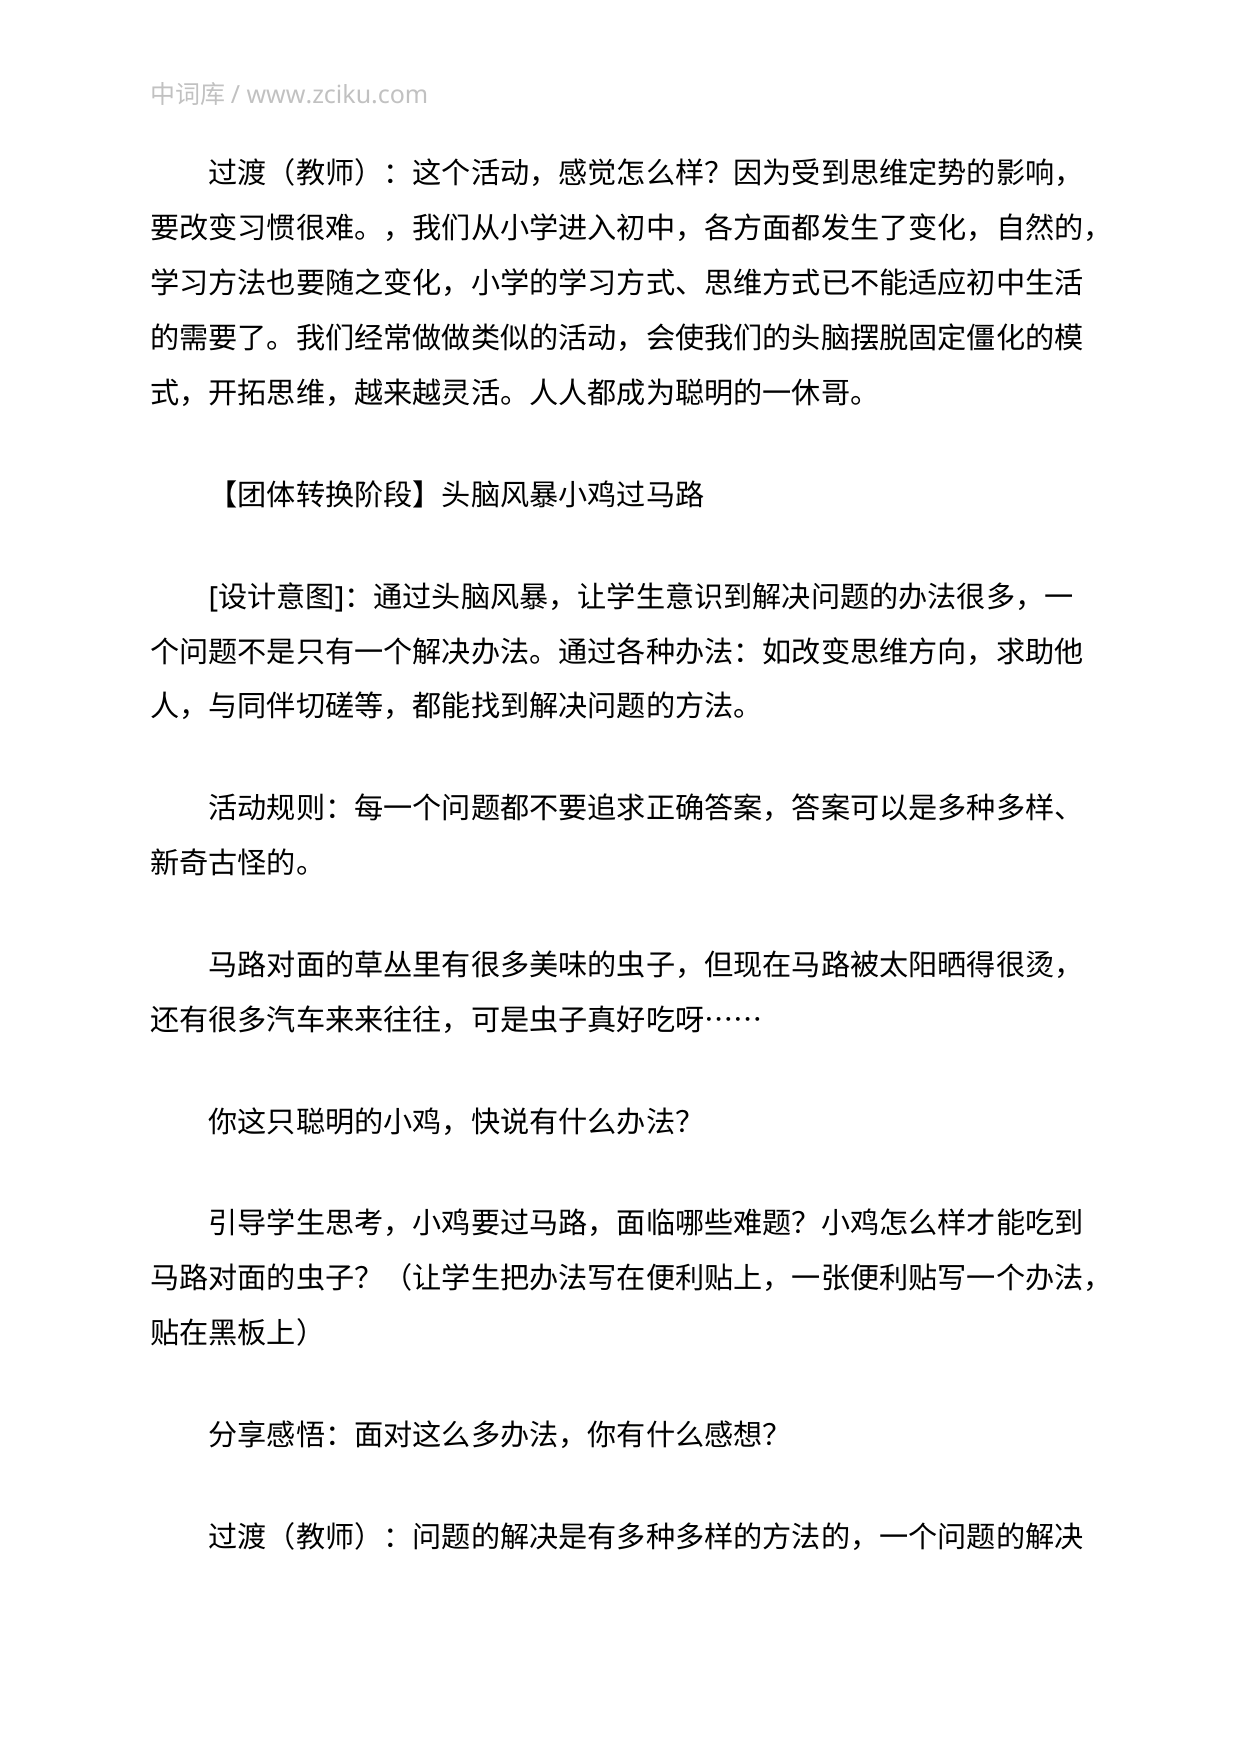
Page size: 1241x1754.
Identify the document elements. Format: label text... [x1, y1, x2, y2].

text 马路对面的草丛里有很多美味的虫子，但现在马路被太阳晒得很烫，还有很多汽车来来往往，可是虫子真好吃呀…… [150, 941, 1090, 1039]
text 【团体转换阶段】头脑风暴小鸡过马路 [150, 471, 1090, 514]
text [150, 1513, 1090, 1556]
text 活动规则：每一个问题都不要追求正确答案，答案可以是多种多样、新奇古怪的。 [150, 785, 1090, 882]
text 你这只聪明的小鸡，快说有什么办法？ [150, 1098, 1090, 1140]
text 分享感悟：面对这么多办法，你有什么感想？ [150, 1411, 1090, 1454]
text 过渡（教师）：这个活动，感觉怎么样？因为受到思维定势的影响，要改变习惯很难。，我们从小学进入初中，各方面都发生了变化，自然的，学习方法也要随之变化，小学的学习方式、思维方式已不能适应初中生活的需要了。我们经常做做类似的活动，会使我们的头脑摆脱固定僵化的模式，开拓思维，越来越灵活。人人都成为聪明的一休哥。 [150, 150, 1090, 412]
text [设计意图]：通过头脑风暴，让学生意识到解决问题的办法很多，一个问题不是只有一个解决办法。通过各种办法：如改变思维方向，求助他人，与同伴切磋等，都能找到解决问题的方法。 [150, 573, 1090, 725]
text 引导学生思考，小鸡要过马路，面临哪些难题？小鸡怎么样才能吃到马路对面的虫子？（让学生把办法写在便利贴上，一张便利贴写一个办法，贴在黑板上） [150, 1200, 1090, 1352]
